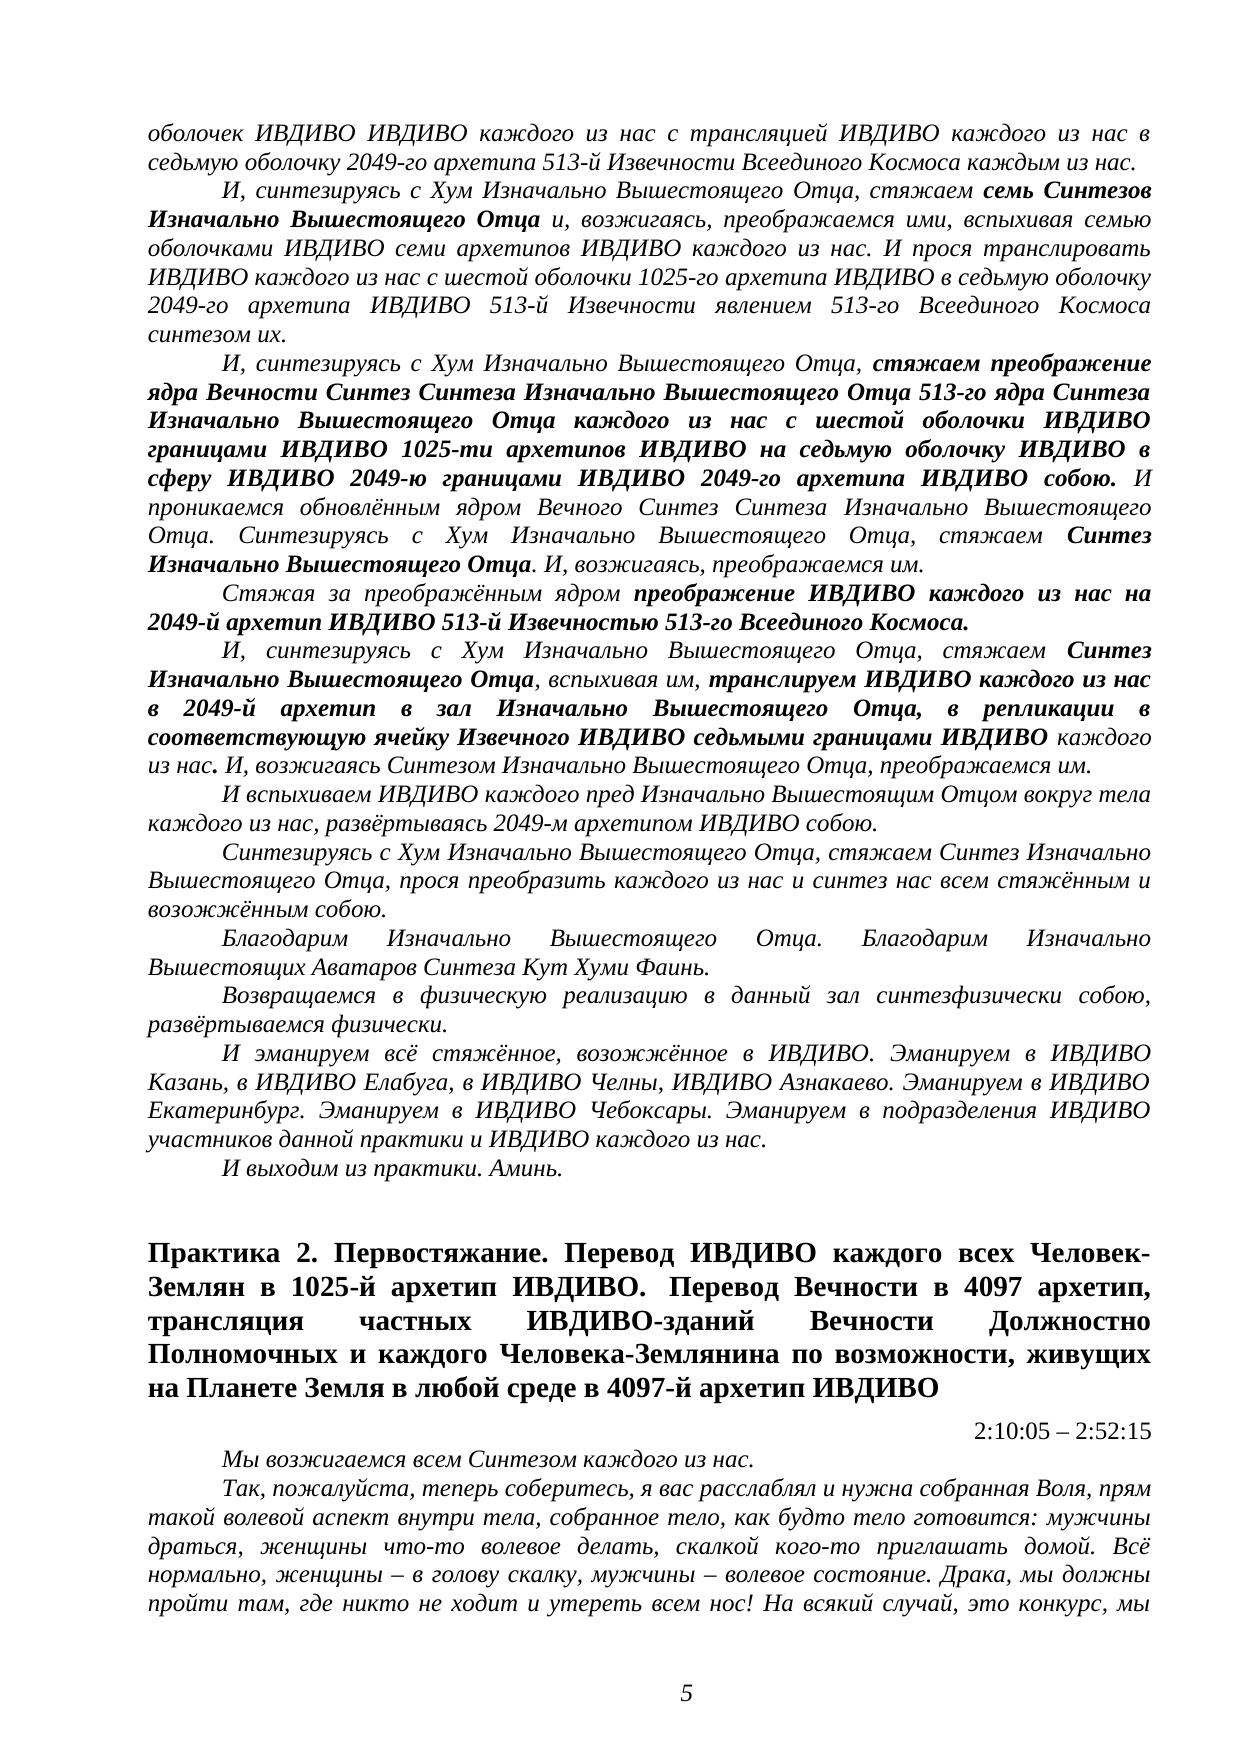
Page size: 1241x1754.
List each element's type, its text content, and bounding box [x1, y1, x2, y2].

text И, синтезируясь с Хум Изначально Вышестоящего Отца, стяжаем преображение ядра Вечности Синтез Синтеза Изначально Вышестоящего Отца 513-го ядра Синтеза Изначально Вышестоящего Отца каждого из нас с шестой оболочки ИВДИВО границами ИВДИВО 1025-ти архетипов ИВДИВО на седьмую оболочку ИВДИВО в сферу ИВДИВО 2049-ю границами ИВДИВО 2049-го архетипа ИВДИВО собою. И проникаемся обновлённым ядром Вечного Синтез Синтеза Изначально Вышестоящего Отца. Синтезируясь с Хум Изначально Вышестоящего Отца, стяжаем Синтез Изначально Вышестоящего Отца. И, возжигаясь, преображаемся им. [148, 348, 1152, 578]
text Мы возжигаемся всем Синтезом каждого из нас. [148, 1444, 1152, 1473]
text Возвращаемся в физическую реализацию в данный зал синтезфизически собою, развёртываемся физически. [148, 981, 1152, 1038]
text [148, 118, 1152, 176]
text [148, 1473, 1152, 1617]
text И выходим из практики. Аминь. [148, 1153, 1152, 1182]
text Стяжая за преображённым ядром преображение ИВДИВО каждого из нас на 2049-й архетип ИВДИВО 513-й Извечностью 513-го Всеединого Космоса. [148, 578, 1152, 636]
text И вспыхиваем ИВДИВО каждого пред Изначально Вышестоящим Отцом вокруг тела каждого из нас, развёртываясь 2049-м архетипом ИВДИВО собою. [148, 779, 1152, 837]
text И, синтезируясь с Хум Изначально Вышестоящего Отца, стяжаем семь Синтезов Изначально Вышестоящего Отца и, возжигаясь, преображаемся ими, вспыхивая семью оболочками ИВДИВО семи архетипов ИВДИВО каждого из нас. И прося транслировать ИВДИВО каждого из нас с шестой оболочки 1025-го архетипа ИВДИВО в седьмую оболочку 2049-го архетипа ИВДИВО 513-й Извечности явлением 513-го Всеединого Космоса синтезом их. [148, 176, 1152, 348]
text Благодарим Изначально Вышестоящего Отца. Благодарим Изначально Вышестоящих Аватаров Синтеза Кут Хуми Фаинь. [148, 923, 1152, 981]
text 2:10:05 – 2:52:15 [148, 1416, 1152, 1444]
text Синтезируясь с Хум Изначально Вышестоящего Отца, стяжаем Синтез Изначально Вышестоящего Отца, прося преобразить каждого из нас и синтез нас всем стяжённым и возожжённым собою. [148, 837, 1152, 923]
text И, синтезируясь с Хум Изначально Вышестоящего Отца, стяжаем Синтез Изначально Вышестоящего Отца, вспыхивая им, транслируем ИВДИВО каждого из нас в 2049-й архетип в зал Изначально Вышестоящего Отца, в репликации в соответствующую ячейку Извечного ИВДИВО седьмыми границами ИВДИВО каждого из нас. И, возжигаясь Синтезом Изначально Вышестоящего Отца, преображаемся им. [148, 636, 1152, 779]
text И эманируем всё стяжённое, возожжённое в ИВДИВО. Эманируем в ИВДИВО Казань, в ИВДИВО Елабуга, в ИВДИВО Челны, ИВДИВО Азнакаево. Эманируем в ИВДИВО Екатеринбург. Эманируем в ИВДИВО Чебоксары. Эманируем в подразделения ИВДИВО участников данной практики и ИВДИВО каждого из нас. [148, 1038, 1152, 1153]
subtitle Практика 2. Первостяжание. Перевод ИВДИВО каждого всех Человек-Землян в 1025-й архетип ИВДИВО. Перевод Вечности в 4097 архетип, трансляция частных ИВДИВО-зданий Вечности Должностно Полномочных и каждого Человека-Землянина по возможности, живущих на Планете Земля в любой среде в 4097-й архетип ИВДИВО [148, 1236, 1152, 1403]
